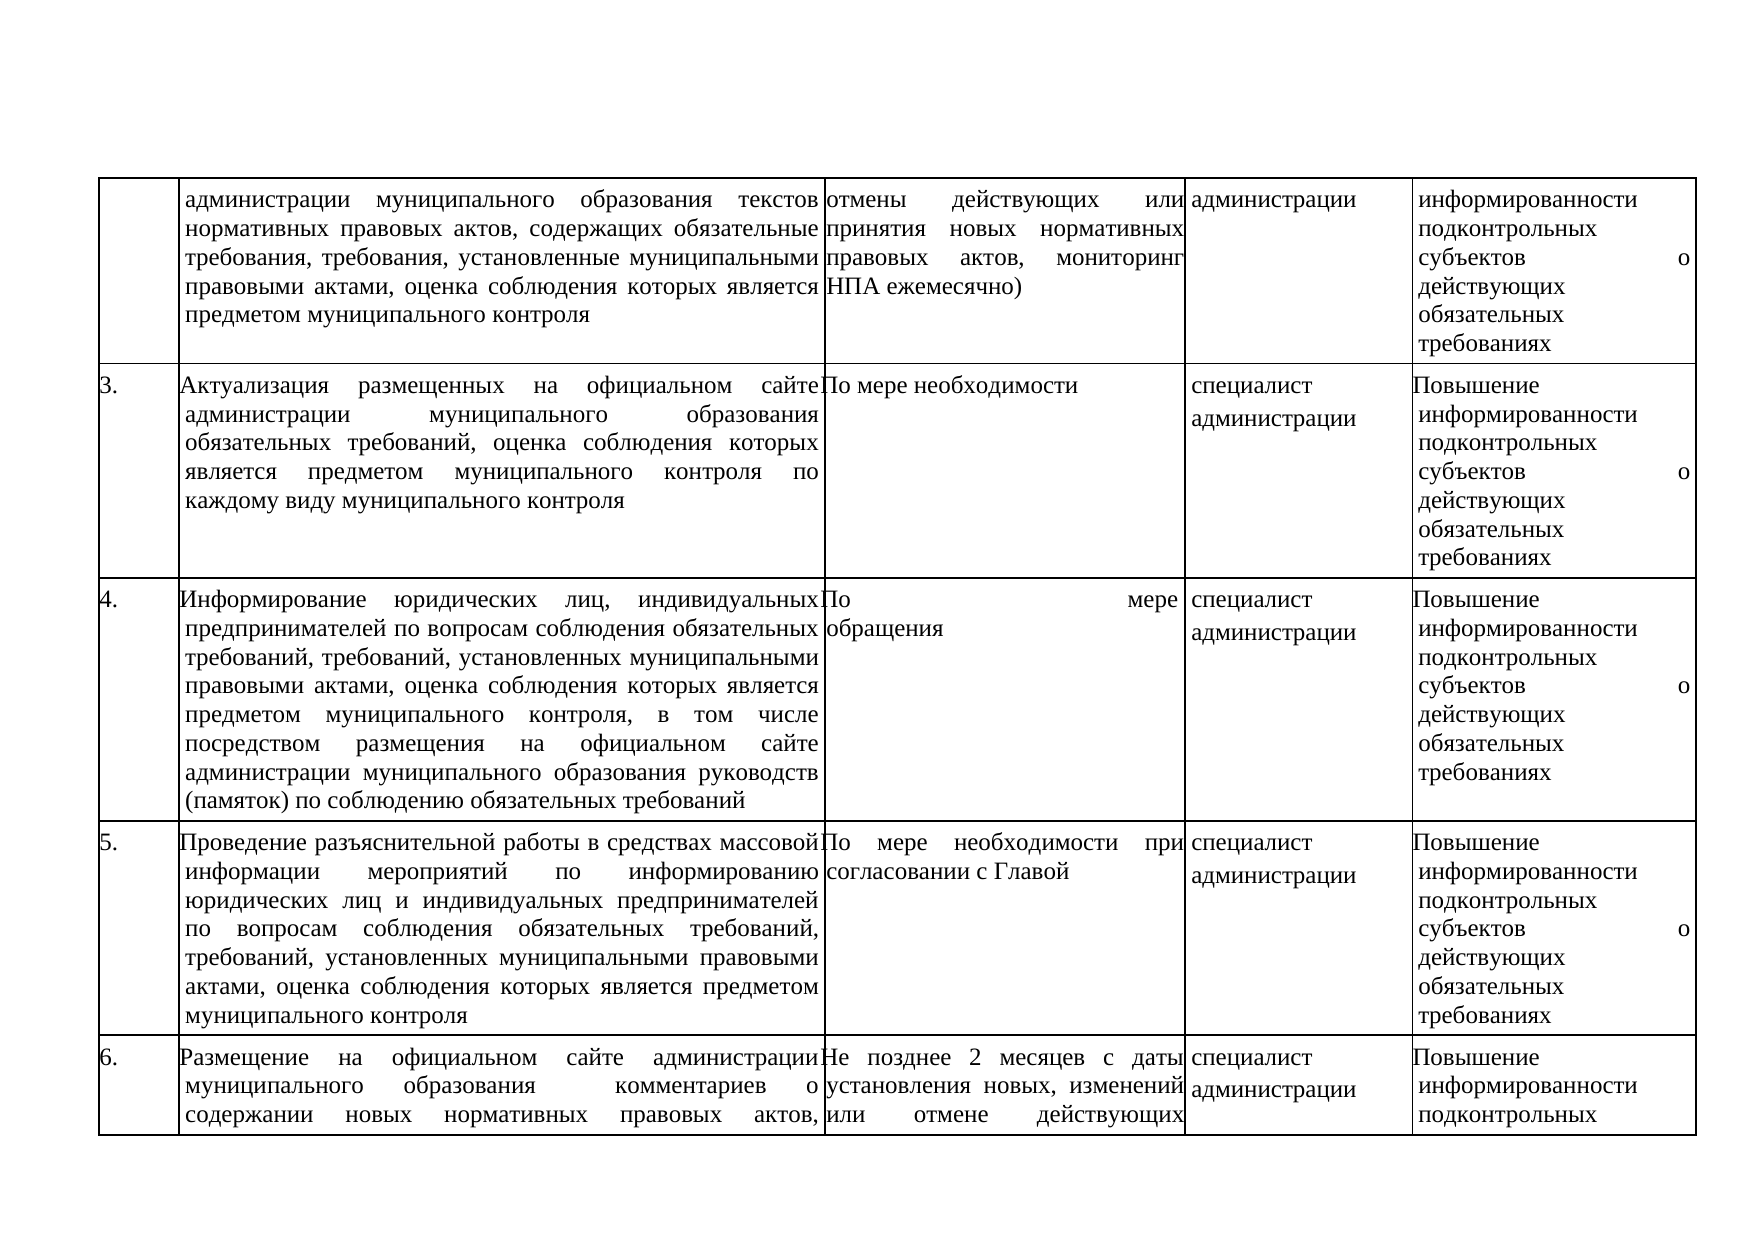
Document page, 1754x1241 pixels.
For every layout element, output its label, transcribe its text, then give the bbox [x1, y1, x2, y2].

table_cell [1413, 179, 1695, 363]
table_cell По мере необходимости [826, 364, 1184, 577]
table_cell Проведение разъяснительной работы в средствах массовой информации мероприятий по информированию юридических лиц и индивидуальных предпринимателей по вопросам соблюдения обязательных требований, требований, установленных муниципальными правовыми актами, оценка соблюдения которых является предметом муниципального контроля [180, 822, 824, 1034]
table_cell Повышение информированности подконтрольных субъектов о действующих обязательных требованиях [1413, 822, 1695, 1034]
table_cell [180, 1036, 824, 1134]
table_cell 2. [100, 179, 178, 363]
table_cell 5. [100, 822, 178, 1034]
table_cell специалист администрации [1186, 364, 1412, 577]
table_cell По мере необходимости при согласовании с Главой [826, 822, 1184, 1034]
table_cell Актуализация размещенных на официальном сайте администрации муниципального образования обязательных требований, оценка соблюдения которых является предметом муниципального контроля по каждому виду муниципального контроля [180, 364, 824, 577]
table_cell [826, 1036, 1184, 1134]
table_cell специалист администрации [1186, 579, 1412, 820]
table_cell 3. [100, 364, 178, 577]
table_cell 6. [100, 1036, 178, 1134]
table_cell специалист администрации [1186, 822, 1412, 1034]
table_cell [1186, 1036, 1412, 1134]
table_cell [826, 179, 1184, 363]
table_cell 4. [100, 579, 178, 820]
table_cell По мере обращения [826, 579, 1184, 820]
table_cell Повышение информированности подконтрольных субъектов о действующих обязательных требованиях [1413, 364, 1695, 577]
table_cell Повышение информированности подконтрольных субъектов о действующих обязательных требованиях [1413, 579, 1695, 820]
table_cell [1186, 179, 1412, 363]
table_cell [1413, 1036, 1695, 1134]
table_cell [180, 179, 824, 363]
table_cell Информирование юридических лиц, индивидуальных предпринимателей по вопросам соблюдения обязательных требований, требований, установленных муниципальными правовыми актами, оценка соблюдения которых является предметом муниципального контроля, в том числе посредством размещения на официальном сайте администрации муниципального образования руководств (памяток) по соблюдению обязательных требований [180, 579, 824, 820]
